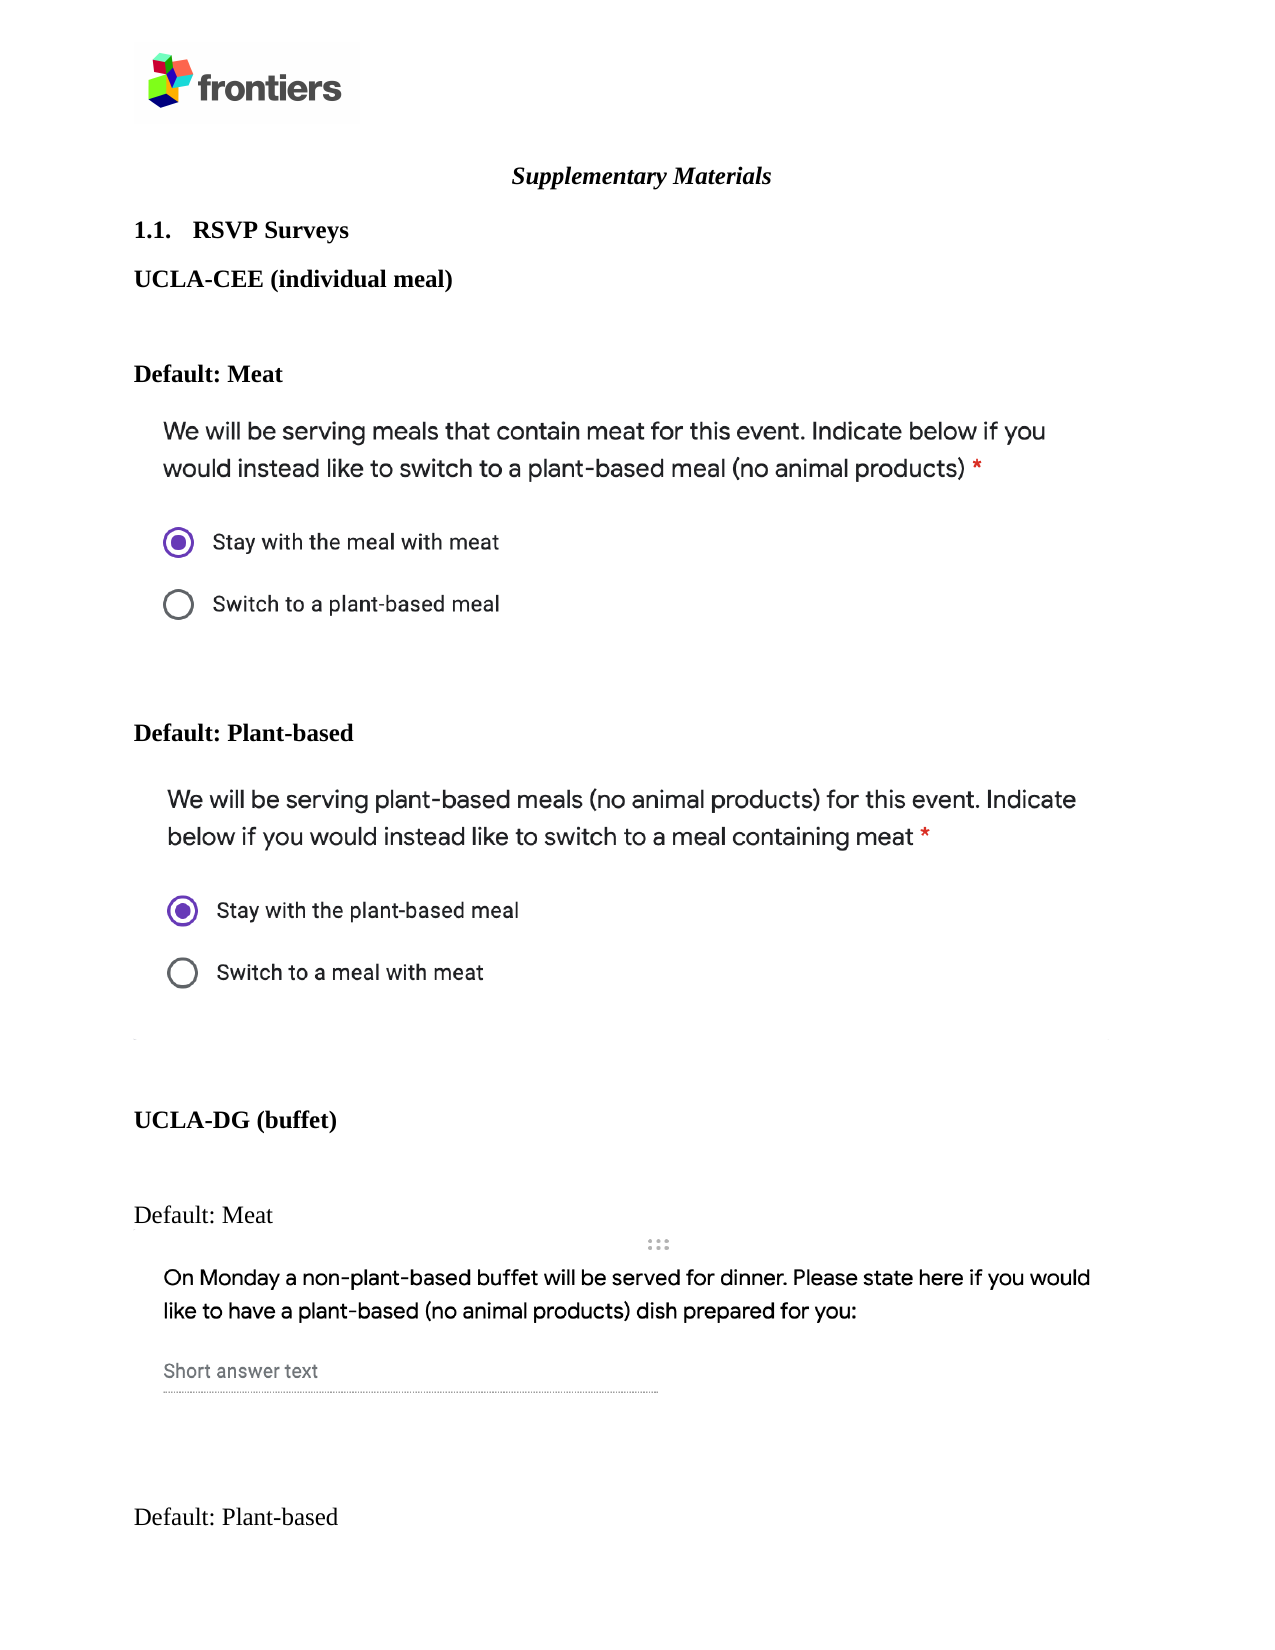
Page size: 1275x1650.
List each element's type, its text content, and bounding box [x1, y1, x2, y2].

picture [133, 42, 361, 124]
picture [133, 388, 1109, 653]
text Default: Meat [133, 1201, 1152, 1229]
text Supplementary Materials [133, 161, 1152, 190]
picture [133, 747, 1109, 1040]
text Default: Meat [133, 359, 1152, 388]
text Default: Plant-based [133, 718, 1152, 747]
text Default: Plant-based [133, 1502, 1152, 1531]
text UCLA-DG (buffet) [133, 1106, 1152, 1134]
picture [133, 1229, 1109, 1436]
subtitle RSVP Surveys [133, 215, 1152, 243]
text UCLA-CEE (individual meal) [133, 264, 1152, 293]
